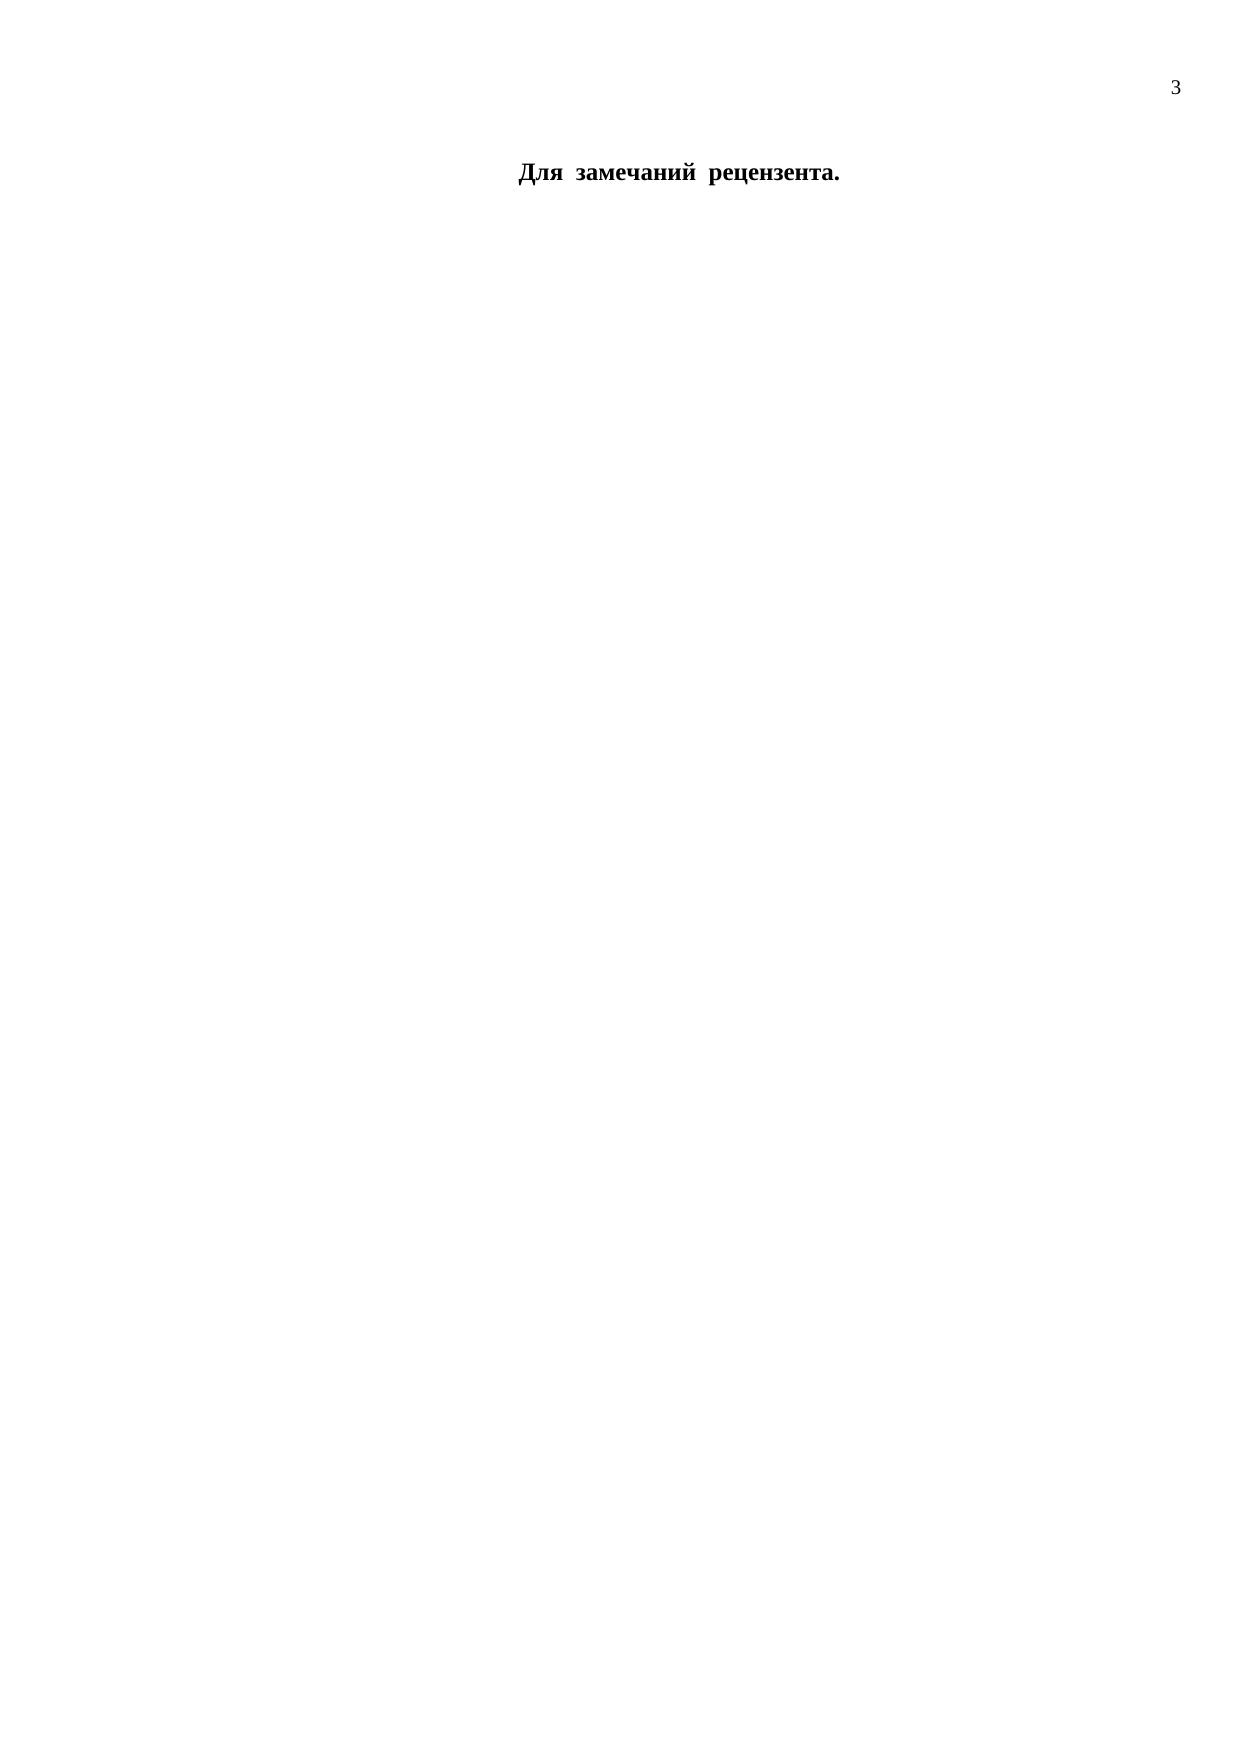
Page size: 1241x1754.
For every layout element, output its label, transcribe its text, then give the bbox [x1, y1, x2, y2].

text Для замечаний рецензента. [177, 157, 1181, 185]
